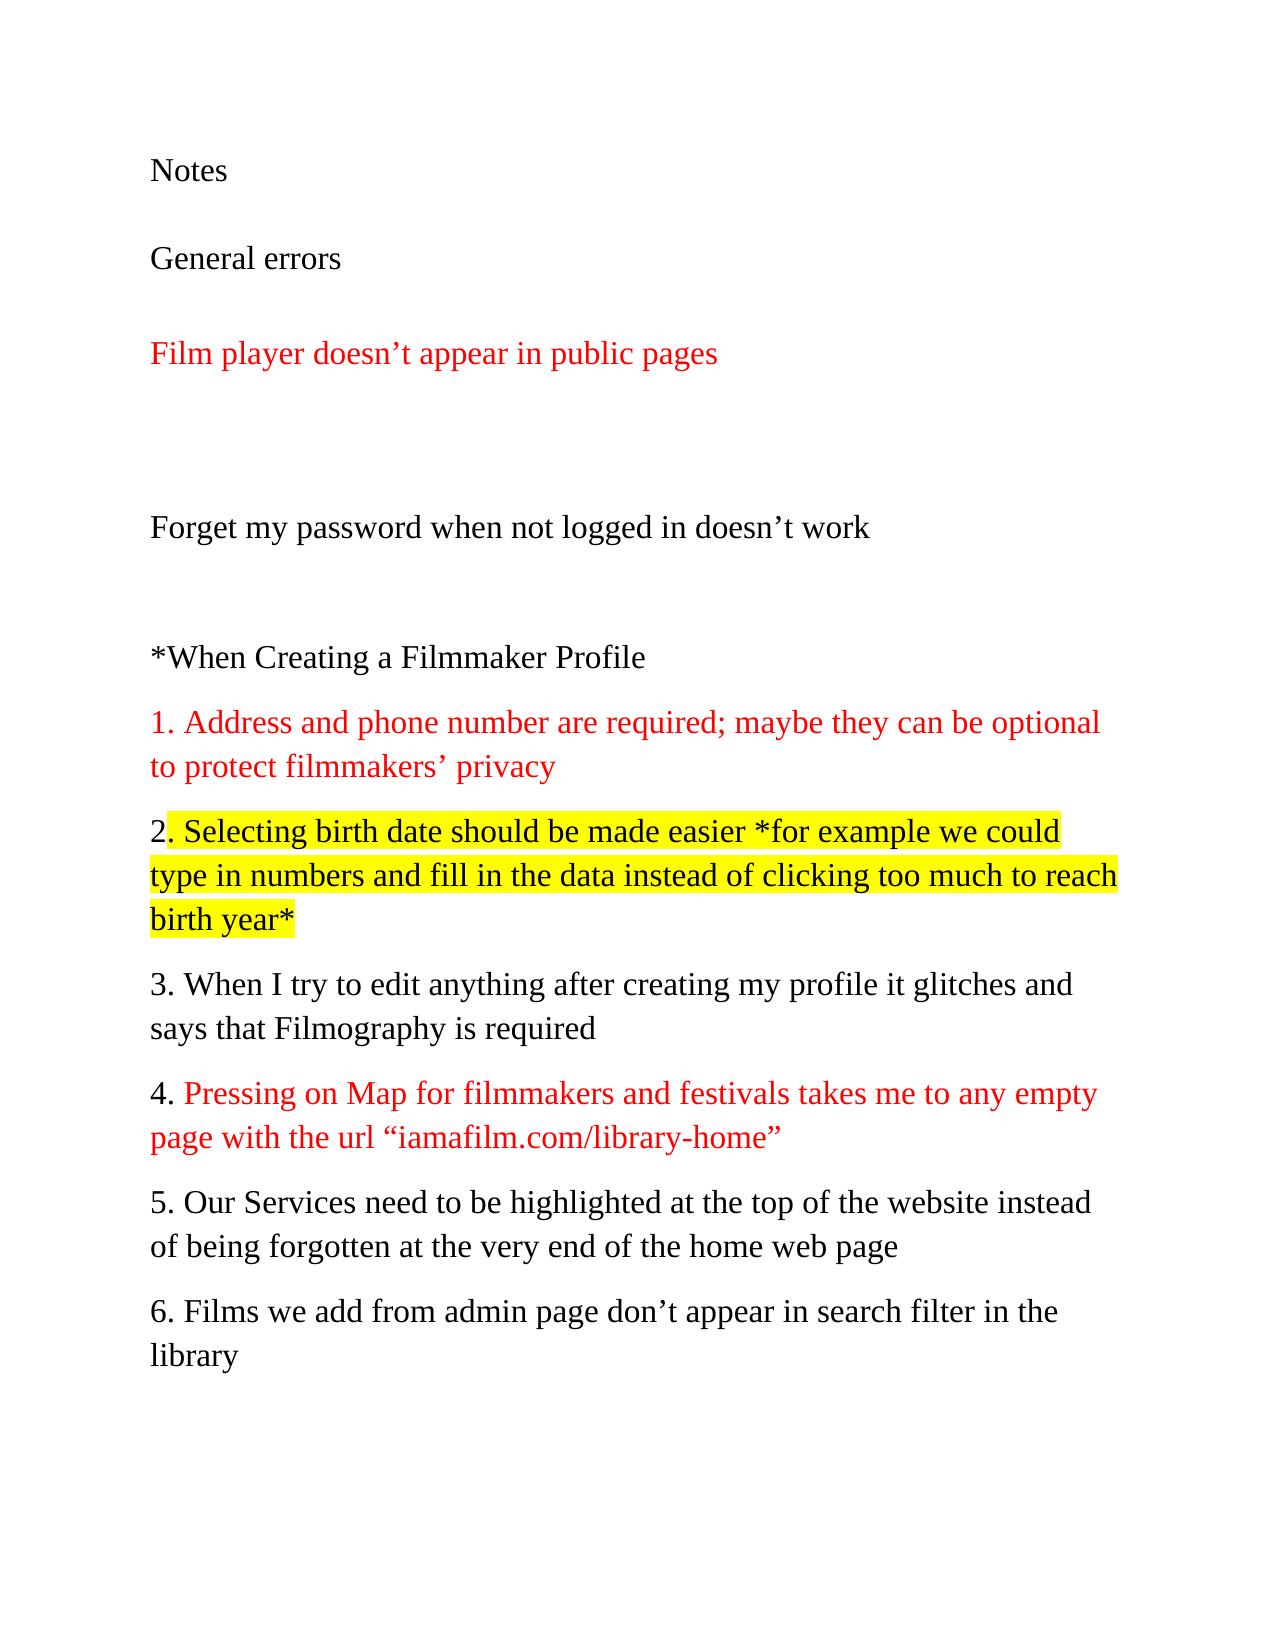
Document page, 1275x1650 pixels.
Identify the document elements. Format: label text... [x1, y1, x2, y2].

text 5. Our Services need to be highlighted at the top of the website instead of being forgotten at the very end of the home web page [150, 1182, 1125, 1264]
text 6. Films we add from admin page don’t appear in search filter in the library [150, 1291, 1125, 1373]
text 3. When I try to edit anything after creating my profile it glitches and says that Filmography is required [150, 964, 1125, 1047]
text 2. Selecting birth date should be made easier *for example we could type in numbers and fill in the data instead of clicking too much to reach birth year* [150, 811, 1125, 938]
text 1. Address and phone number are required; maybe they can be optional to protect filmmakers’ privacy [150, 702, 1125, 784]
text Film player doesn’t appear in public pages [150, 334, 1125, 372]
text Forget my password when not logged in doesn’t work [150, 463, 1125, 546]
text 4. Pressing on Map for filmmakers and festivals takes me to any empty page with the url “iamafilm.com/library-home” [150, 1073, 1125, 1156]
text *When Creating a Filmmaker Profile [150, 637, 1125, 676]
text Notes General errors [150, 150, 1125, 309]
